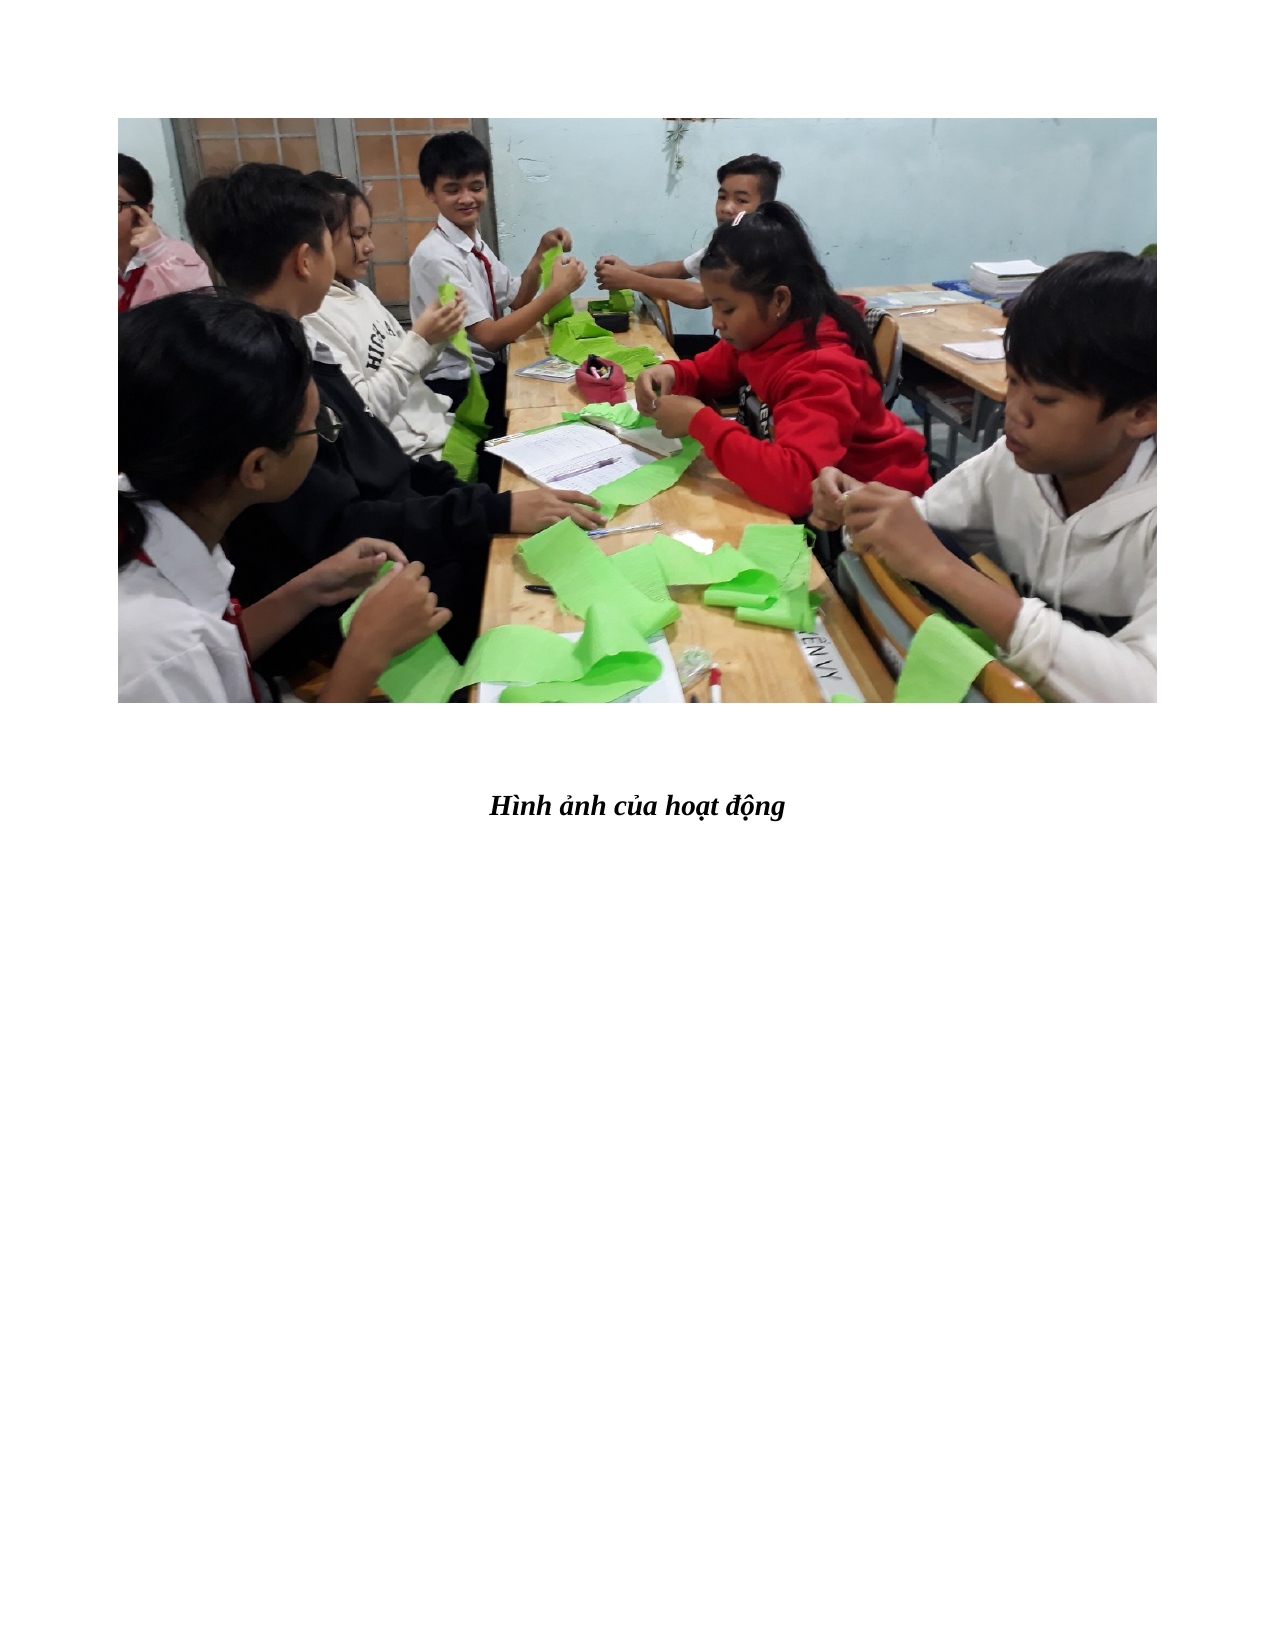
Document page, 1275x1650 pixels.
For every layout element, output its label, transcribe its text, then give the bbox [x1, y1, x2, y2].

picture [118, 118, 1157, 703]
text Hình ảnh của hoạt động [118, 788, 1157, 822]
